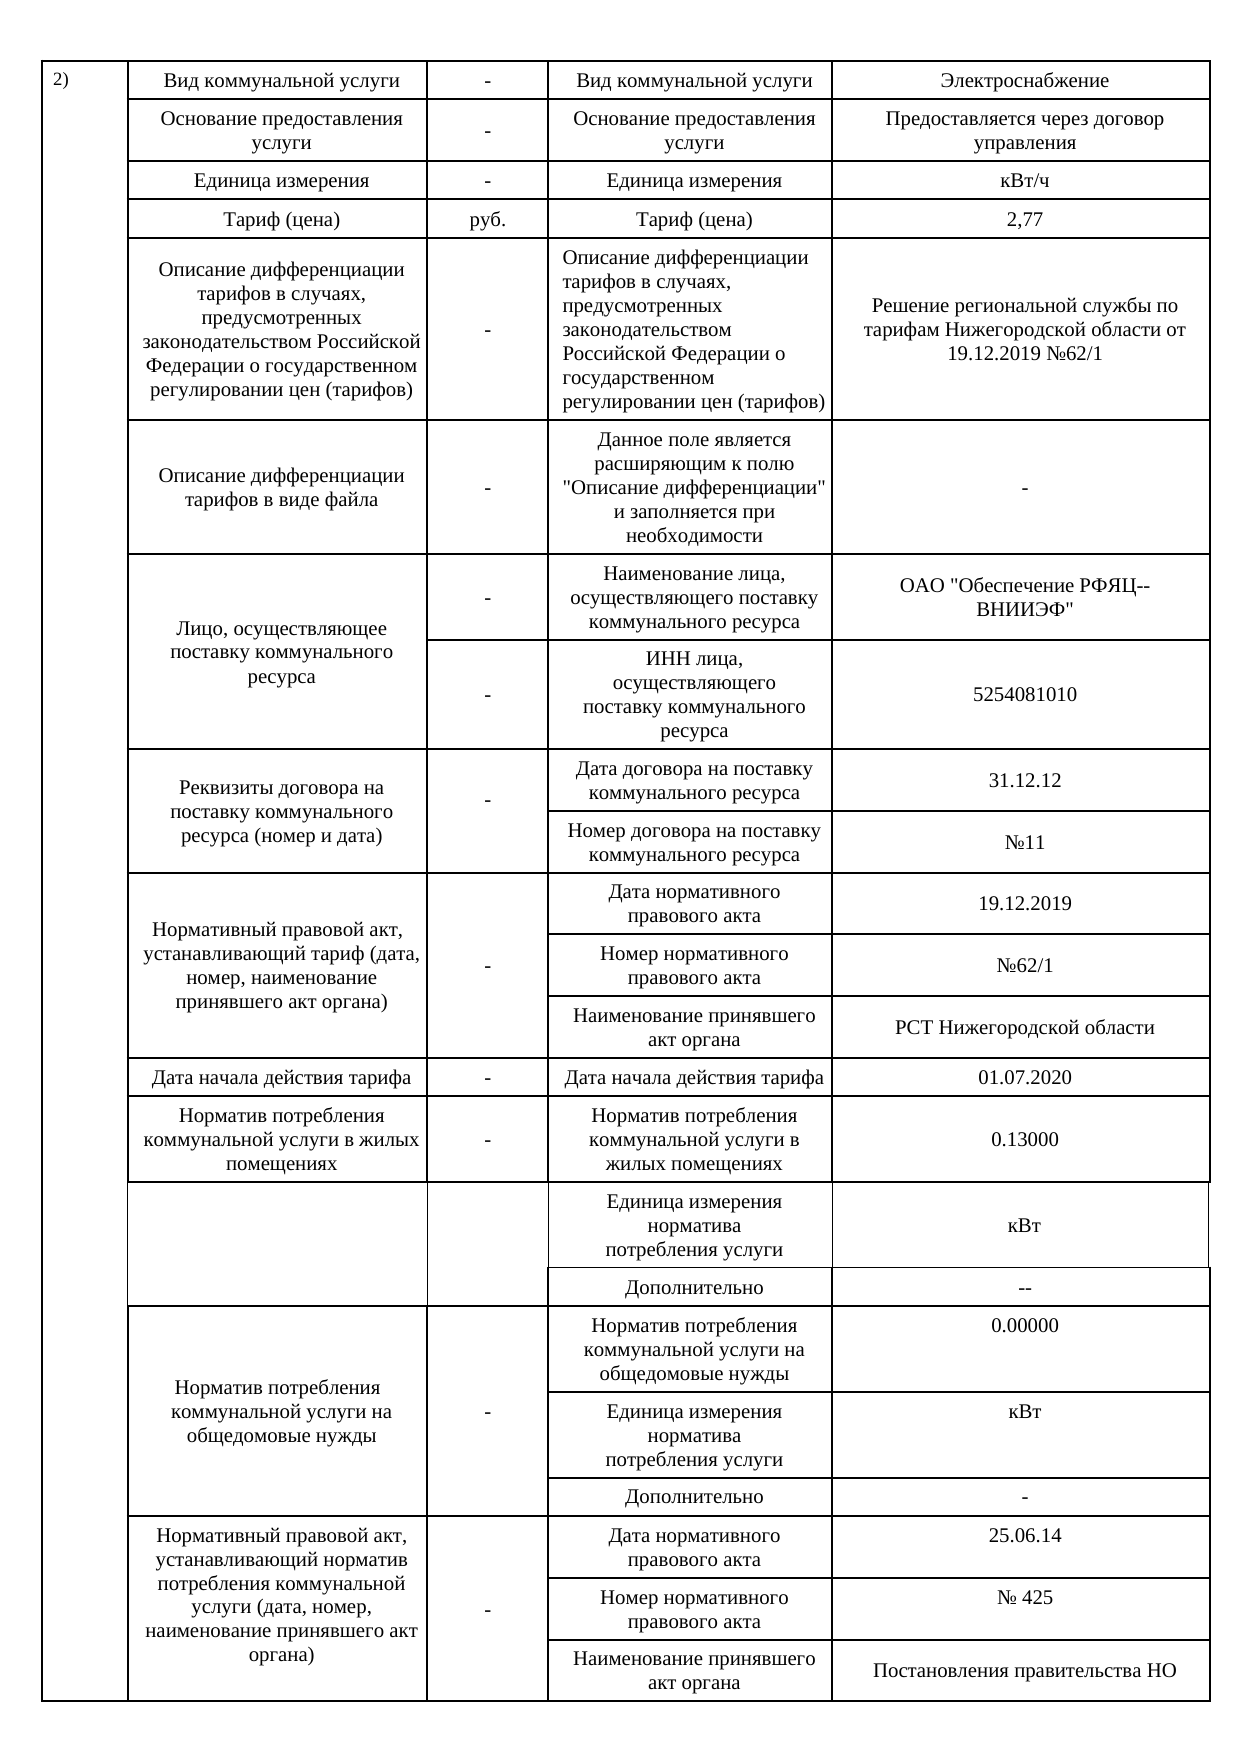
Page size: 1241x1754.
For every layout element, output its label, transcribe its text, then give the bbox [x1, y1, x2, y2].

table_cell Описание дифференциации тарифов в случаях, предусмотренных законодательством Российской Федерации о государственном регулировании цен (тарифов) [549, 239, 831, 419]
table_cell №11 [833, 812, 1209, 872]
table_cell Тариф (цена) [549, 200, 831, 237]
table_cell 19.12.2019 [833, 874, 1209, 933]
table_cell Предоставляется через договор управления [833, 100, 1209, 160]
table_cell Номер договора на поставку коммунального ресурса [549, 812, 831, 872]
table_header Вид коммунальной услуги [129, 62, 426, 98]
table_cell - [833, 1479, 1209, 1515]
table_cell кВт [833, 1183, 1208, 1267]
table_cell Дата договора на поставку коммунального ресурса [549, 750, 831, 810]
table_cell Норматив потребления коммунальной услуги на общедомовые нужды [129, 1307, 426, 1515]
table_cell Дополнительно [549, 1268, 831, 1305]
table_cell Дополнительно [549, 1479, 831, 1515]
table_cell 2,77 [833, 200, 1209, 237]
table_header Электроснабжение [833, 62, 1209, 98]
table_cell РСТ Нижегородской области [833, 997, 1209, 1057]
table_cell Норматив потребления коммунальной услуги на общедомовые нужды [549, 1307, 831, 1391]
table_cell Данное поле является расширяющим к полю "Описание дифференциации" и заполняется при необходимости [549, 421, 831, 553]
table_cell - [428, 874, 547, 1057]
table_cell - [428, 641, 547, 748]
table_cell - [428, 100, 547, 160]
table_cell Единица измерения норматива потребления услуги [549, 1183, 832, 1267]
table_cell - [428, 1307, 547, 1515]
table_cell - [428, 1097, 547, 1181]
table_cell Номер нормативного правового акта [549, 935, 831, 995]
table_cell - [428, 1517, 547, 1700]
table_cell Наименование лица, осуществляющего поставку коммунального ресурса [549, 555, 831, 638]
table_cell Норматив потребления коммунальной услуги в жилых помещениях [549, 1097, 831, 1181]
table_cell - [428, 421, 547, 553]
table_cell - [428, 162, 547, 198]
table_cell 31.12.12 [833, 750, 1209, 810]
table_cell ОАО "Обеспечение РФЯЦ-- ВНИИЭФ" [833, 555, 1209, 638]
table_cell кВт [833, 1393, 1209, 1477]
table_cell 0.13000 [833, 1097, 1209, 1181]
table_cell Норматив потребления коммунальной услуги в жилых помещениях [129, 1097, 426, 1181]
table_header 2) [43, 62, 127, 1700]
table_cell Лицо, осуществляющее поставку коммунального ресурса [129, 555, 426, 748]
table_cell Единица измерения [549, 162, 831, 198]
table_cell Единица измерения [129, 162, 426, 198]
table_cell Дата нормативного правового акта [549, 874, 831, 933]
table_cell ИНН лица, осуществляющего поставку коммунального ресурса [549, 641, 831, 748]
table_cell Дата начала действия тарифа [129, 1059, 426, 1095]
table_cell [428, 1183, 548, 1305]
table_cell 5254081010 [833, 641, 1209, 748]
table_cell - [428, 239, 547, 419]
table_cell Описание дифференциации тарифов в случаях, предусмотренных законодательством Российской Федерации о государственном регулировании цен (тарифов) [129, 239, 426, 419]
table_cell 01.07.2020 [833, 1059, 1209, 1095]
table_cell - [833, 421, 1209, 553]
table_cell Нормативный правовой акт, устанавливающий тариф (дата, номер, наименование принявшего акт органа) [129, 874, 426, 1057]
table_cell [128, 1183, 427, 1305]
table_cell № 425 [833, 1579, 1209, 1638]
table_cell Постановления правительства НО [833, 1641, 1209, 1700]
table_cell -- [833, 1268, 1209, 1305]
table_cell - [428, 750, 547, 872]
table_header Вид коммунальной услуги [549, 62, 831, 98]
table_cell Решение региональной службы по тарифам Нижегородской области от 19.12.2019 №62/1 [833, 239, 1209, 419]
table_cell кВт/ч [833, 162, 1209, 198]
table_cell Наименование принявшего акт органа [549, 1641, 831, 1700]
table_cell 25.06.14 [833, 1517, 1209, 1577]
table_header - [428, 62, 547, 98]
table_cell Номер нормативного правового акта [549, 1579, 831, 1638]
table_cell Реквизиты договора на поставку коммунального ресурса (номер и дата) [129, 750, 426, 872]
table_cell руб. [428, 200, 547, 237]
table_cell №62/1 [833, 935, 1209, 995]
table_cell Дата начала действия тарифа [549, 1059, 831, 1095]
table_cell Основание предоставления услуги [549, 100, 831, 160]
table_cell - [428, 1059, 547, 1095]
table_cell Нормативный правовой акт, устанавливающий норматив потребления коммунальной услуги (дата, номер, наименование принявшего акт органа) [129, 1517, 426, 1700]
table_cell Описание дифференциации тарифов в виде файла [129, 421, 426, 553]
table_cell Тариф (цена) [129, 200, 426, 237]
table_cell Дата нормативного правового акта [549, 1517, 831, 1577]
table_cell Наименование принявшего акт органа [549, 997, 831, 1057]
table_cell 0.00000 [833, 1307, 1209, 1391]
table_cell - [428, 555, 547, 638]
table_cell Единица измерения норматива потребления услуги [549, 1393, 831, 1477]
table_cell Основание предоставления услуги [129, 100, 426, 160]
